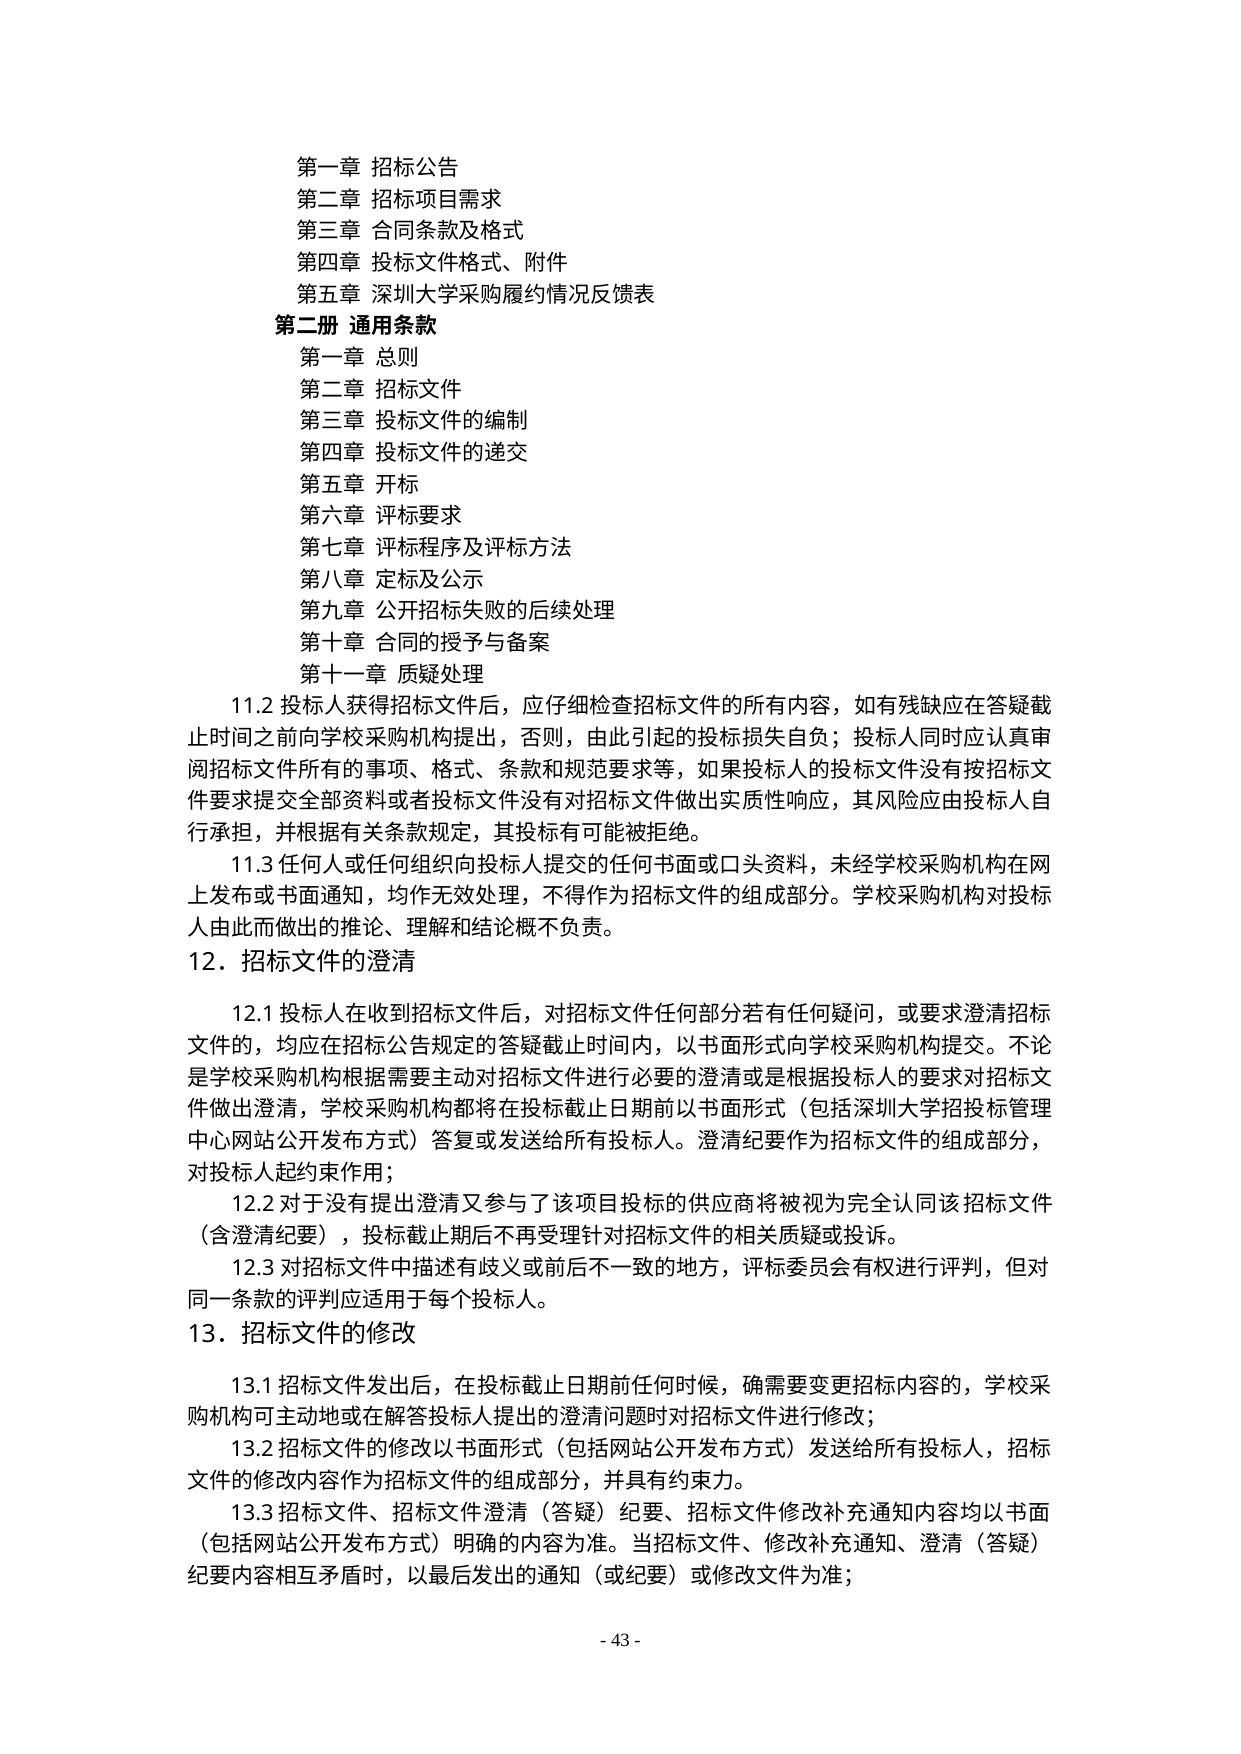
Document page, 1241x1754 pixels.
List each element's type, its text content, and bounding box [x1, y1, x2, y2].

text 13.2招标文件的修改以书面形式（包括网站公开发布方式）发送给所有投标人，招标文件的修改内容作为招标文件的组成部分，并具有约束力。 [187, 1431, 1053, 1494]
text 11.3任何人或任何组织向投标人提交的任何书面或口头资料，未经学校采购机构在网上发布或书面通知，均作无效处理，不得作为招标文件的组成部分。学校采购机构对投标人由此而做出的推论、理解和结论概不负责。 [187, 847, 1053, 942]
text 13.3招标文件、招标文件澄清（答疑）纪要、招标文件修改补充通知内容均以书面（包括网站公开发布方式）明确的内容为准。当招标文件、修改补充通知、澄清（答疑）纪要内容相互矛盾时，以最后发出的通知（或纪要）或修改文件为准； [187, 1494, 1053, 1589]
list 第十章 合同的授予与备案 [187, 625, 1053, 657]
text 第四章 投标文件格式、附件 [253, 245, 1053, 277]
text 第二册 通用条款 [231, 308, 1053, 340]
list 第三章 投标文件的编制 [187, 403, 1053, 435]
list 第四章 投标文件的递交 [187, 435, 1053, 467]
list 第一章 总则 [187, 340, 1053, 372]
text 第三章 合同条款及格式 [253, 213, 1053, 245]
text 12．招标文件的澄清 [187, 942, 1053, 978]
list 第十一章 质疑处理 [187, 657, 1053, 688]
text 第一章 招标公告 [253, 150, 1053, 182]
list 第七章 评标程序及评标方法 [187, 530, 1053, 562]
list 第九章 公开招标失败的后续处理 [187, 593, 1053, 625]
list 第五章 开标 [187, 467, 1053, 498]
text 第二章 招标项目需求 [253, 182, 1053, 213]
text 第五章 深圳大学采购履约情况反馈表 [253, 277, 1053, 308]
text 13.1招标文件发出后，在投标截止日期前任何时候，确需要变更招标内容的，学校采购机构可主动地或在解答投标人提出的澄清问题时对招标文件进行修改； [187, 1368, 1053, 1431]
text 12.2对于没有提出澄清又参与了该项目投标的供应商将被视为完全认同该招标文件（含澄清纪要），投标截止期后不再受理针对招标文件的相关质疑或投诉。 [187, 1186, 1053, 1250]
text 12.1投标人在收到招标文件后，对招标文件任何部分若有任何疑问，或要求澄清招标文件的，均应在招标公告规定的答疑截止时间内，以书面形式向学校采购机构提交。不论是学校采购机构根据需要主动对招标文件进行必要的澄清或是根据投标人的要求对招标文件做出澄清，学校采购机构都将在投标截止日期前以书面形式（包括深圳大学招投标管理中心网站公开发布方式）答复或发送给所有投标人。澄清纪要作为招标文件的组成部分，对投标人起约束作用； [187, 996, 1053, 1186]
text 13．招标文件的修改 [187, 1313, 1053, 1349]
list 第六章 评标要求 [187, 498, 1053, 530]
text 11.2 投标人获得招标文件后，应仔细检查招标文件的所有内容，如有残缺应在答疑截止时间之前向学校采购机构提出，否则，由此引起的投标损失自负；投标人同时应认真审阅招标文件所有的事项、格式、条款和规范要求等，如果投标人的投标文件没有按招标文件要求提交全部资料或者投标文件没有对招标文件做出实质性响应，其风险应由投标人自行承担，并根据有关条款规定，其投标有可能被拒绝。 [187, 688, 1053, 847]
list 第二章 招标文件 [187, 372, 1053, 403]
list 第八章 定标及公示 [187, 562, 1053, 593]
text 12.3 对招标文件中描述有歧义或前后不一致的地方，评标委员会有权进行评判，但对同一条款的评判应适用于每个投标人。 [187, 1250, 1053, 1313]
